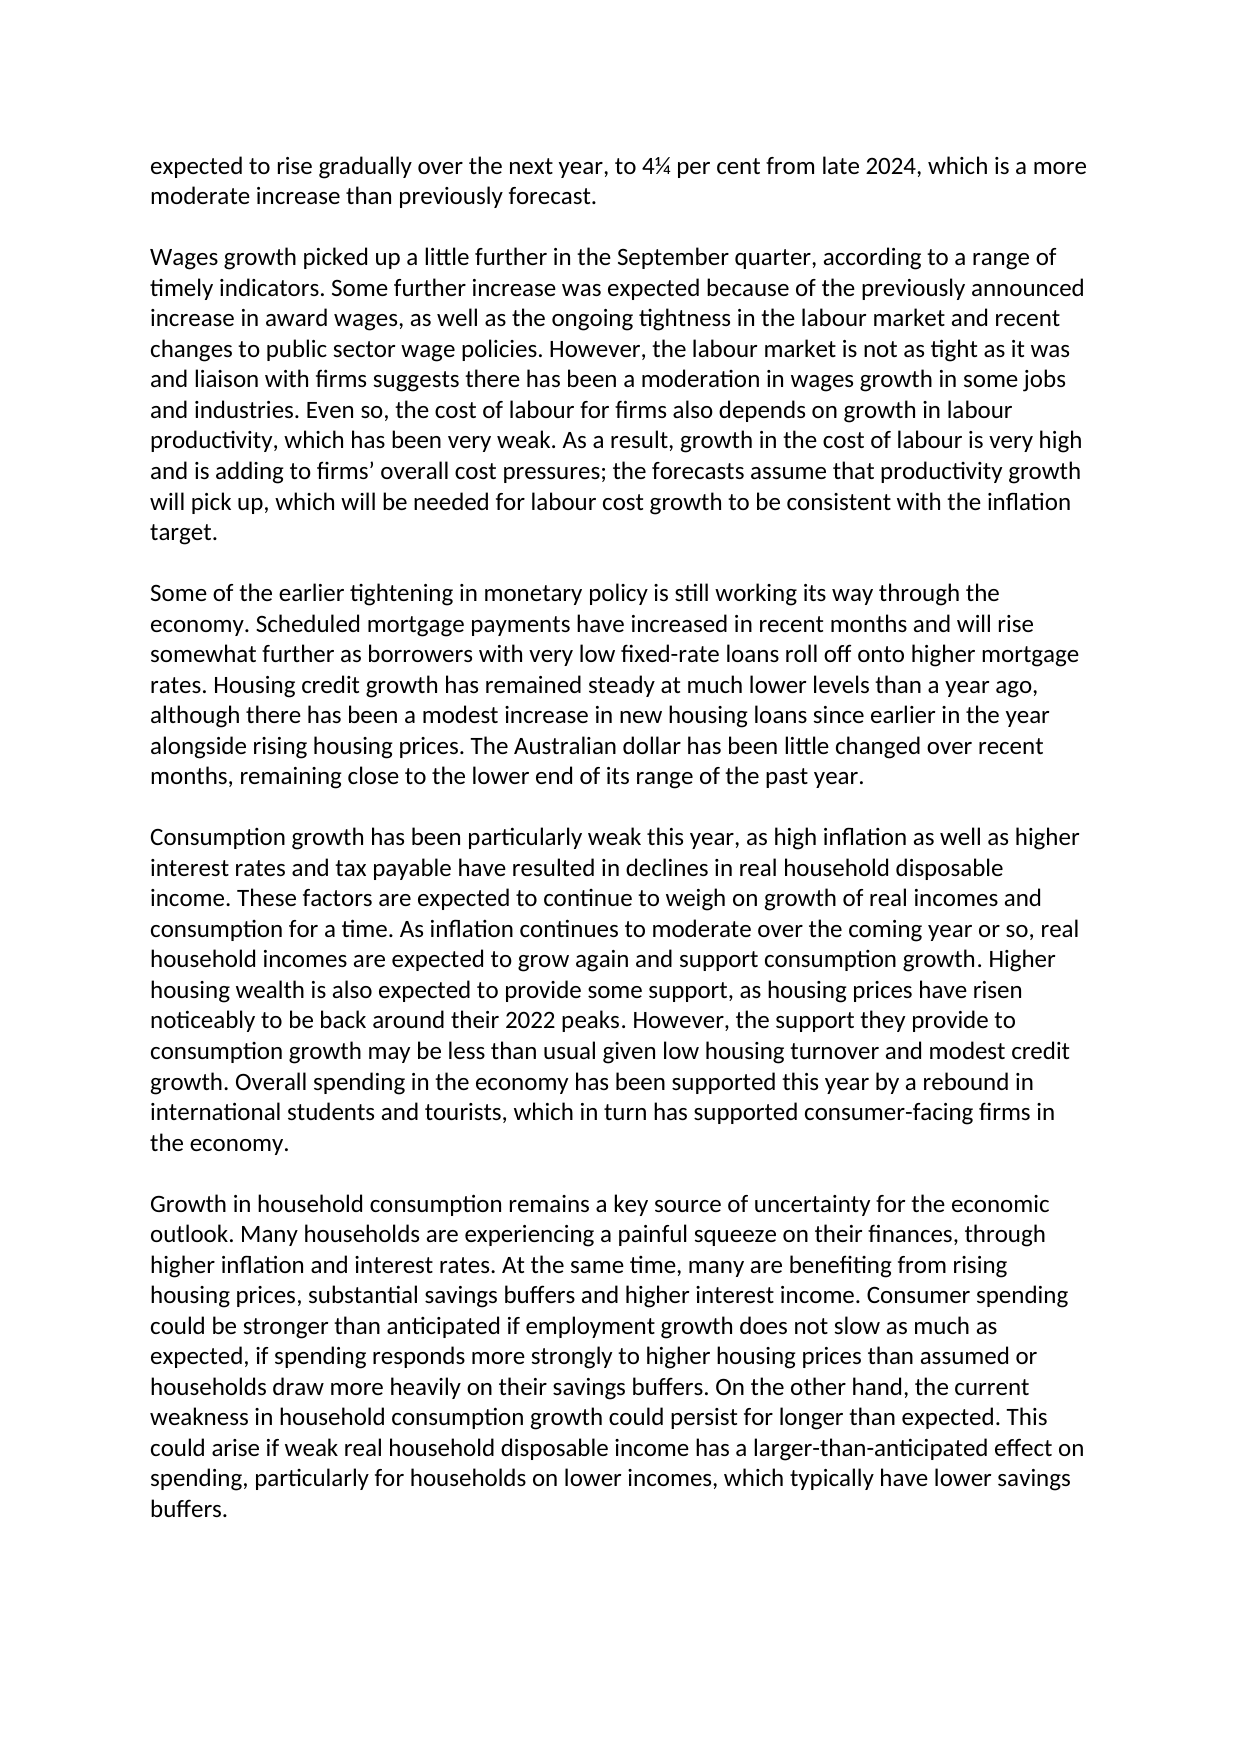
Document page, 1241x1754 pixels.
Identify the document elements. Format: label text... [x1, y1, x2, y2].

text Growth in household consumption remains a key source of uncertainty for the economic outlook. Many households are experiencing a painful squeeze on their finances, through higher inflation and interest rates. At the same time, many are benefiting from rising housing prices, substantial savings buffers and higher interest income. Consumer spending could be stronger than anticipated if employment growth does not slow as much as expected, if spending responds more strongly to higher housing prices than assumed or households draw more heavily on their savings buffers. On the other hand, the current weakness in household consumption growth could persist for longer than expected. This could arise if weak real household disposable income has a larger-than-anticipated effect on spending, particularly for households on lower incomes, which typically have lower savings buffers. [150, 1188, 1090, 1523]
text Some of the earlier tightening in monetary policy is still working its way through the economy. Scheduled mortgage payments have increased in recent months and will rise somewhat further as borrowers with very low fixed-rate loans roll off onto higher mortgage rates. Housing credit growth has remained steady at much lower levels than a year ago, although there has been a modest increase in new housing loans since earlier in the year alongside rising housing prices. The Australian dollar has been little changed over recent months, remaining close to the lower end of its range of the past year. [150, 577, 1090, 791]
text Wages growth picked up a little further in the September quarter, according to a range of timely indicators. Some further increase was expected because of the previously announced increase in award wages, as well as the ongoing tightness in the labour market and recent changes to public sector wage policies. However, the labour market is not as tight as it was and liaison with firms suggests there has been a moderation in wages growth in some jobs and industries. Even so, the cost of labour for firms also depends on growth in labour productivity, which has been very weak. As a result, growth in the cost of labour is very high and is adding to firms’ overall cost pressures; the forecasts assume that productivity growth will pick up, which will be needed for labour cost growth to be consistent with the inflation target. [150, 242, 1090, 547]
text Consumption growth has been particularly weak this year, as high inflation as well as higher interest rates and tax payable have resulted in declines in real household disposable income. These factors are expected to continue to weigh on growth of real incomes and consumption for a time. As inflation continues to moderate over the coming year or so, real household incomes are expected to grow again and support consumption growth. Higher housing wealth is also expected to provide some support, as housing prices have risen noticeably to be back around their 2022 peaks. However, the support they provide to consumption growth may be less than usual given low housing turnover and modest credit growth. Overall spending in the economy has been supported this year by a rebound in international students and tourists, which in turn has supported consumer-facing firms in the economy. [150, 821, 1090, 1157]
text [150, 150, 1090, 211]
